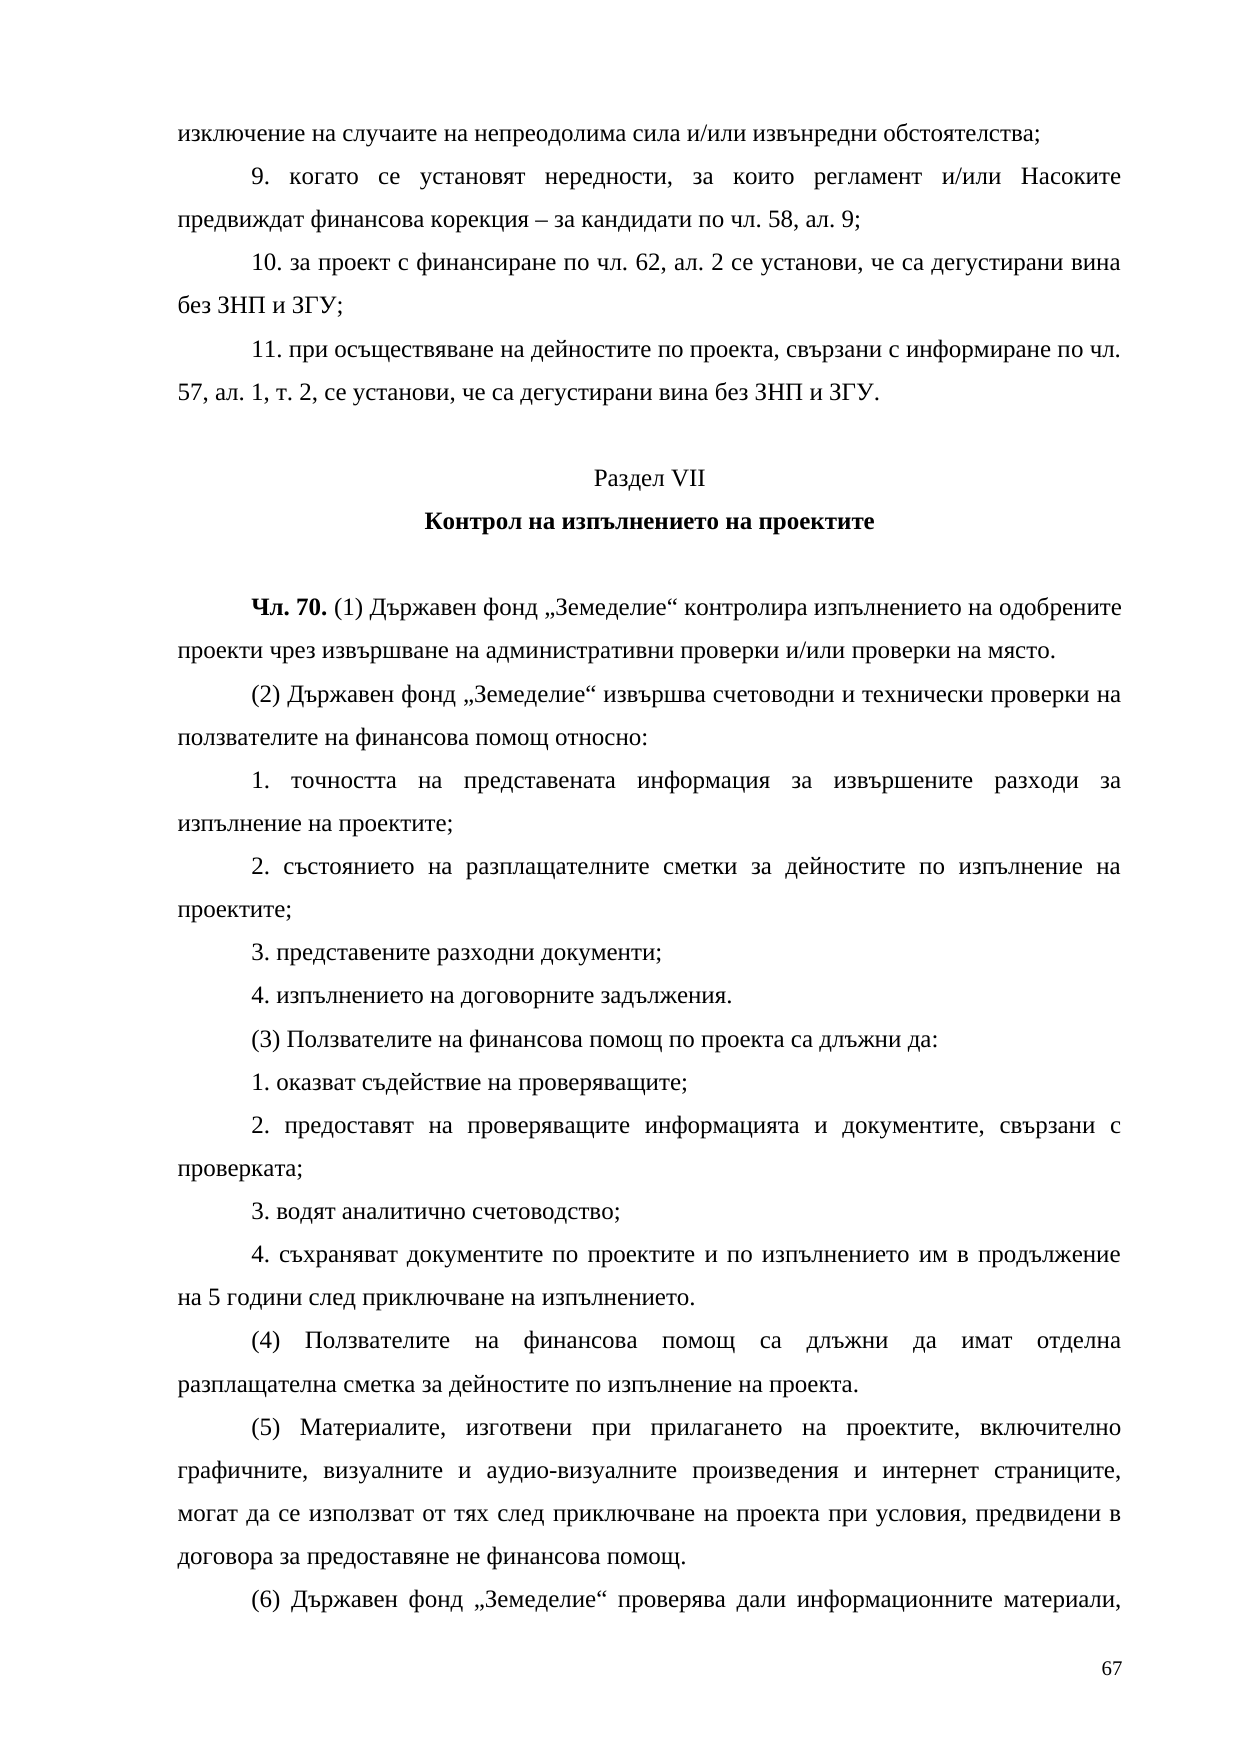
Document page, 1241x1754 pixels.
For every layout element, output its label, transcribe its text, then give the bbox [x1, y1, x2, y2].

text (2) Държавен фонд „Земеделие“ извършва счетоводни и технически проверки на ползвателите на финансова помощ относно: [177, 679, 1122, 751]
text (3) Ползвателите на финансова помощ по проекта са длъжни да: [177, 1024, 1122, 1052]
text Раздел VII [177, 463, 1122, 492]
text 2. предоставят на проверяващите информацията и документите, свързани с проверката; [177, 1110, 1122, 1182]
text Чл. 70. (1) Държавен фонд „Земеделие“ контролира изпълнението на одобрените проекти чрез извършване на административни проверки и/или проверки на място. [177, 592, 1122, 664]
text 4. съхраняват документите по проектите и по изпълнението им в продължение на 5 години след приключване на изпълнението. [177, 1239, 1122, 1311]
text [177, 1584, 1122, 1613]
text (4) Ползвателите на финансова помощ са длъжни да имат отделна разплащателна сметка за дейностите по изпълнение на проекта. [177, 1326, 1122, 1397]
text 1. точността на представената информация за извършените разходи за изпълнение на проектите; [177, 765, 1122, 837]
text 11. при осъществяване на дейностите по проекта, свързани с информиране по чл. 57, ал. 1, т. 2, се установи, че са дегустирани вина без ЗНП и ЗГУ. [177, 334, 1122, 406]
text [177, 118, 1122, 147]
text 3. представените разходни документи; [177, 937, 1122, 966]
text Контрол на изпълнението на проектите [177, 506, 1122, 535]
text 9. когато се установят нередности, за които регламент и/или Насоките предвиждат финансова корекция – за кандидати по чл. 58, ал. 9; [177, 161, 1122, 233]
text 10. за проект с финансиране по чл. 62, ал. 2 се установи, че са дегустирани вина без ЗНП и ЗГУ; [177, 247, 1122, 319]
text 2. състоянието на разплащателните сметки за дейностите по изпълнение на проектите; [177, 851, 1122, 923]
text (5) Материалите, изготвени при прилагането на проектите, включително графичните, визуалните и аудио-визуалните произведения и интернет страниците, могат да се използват от тях след приключване на проекта при условия, предвидени в договора за предоставяне не финансова помощ. [177, 1412, 1122, 1570]
text 3. водят аналитично счетоводство; [177, 1196, 1122, 1225]
text 1. оказват съдействие на проверяващите; [177, 1067, 1122, 1096]
text 4. изпълнението на договорните задължения. [177, 981, 1122, 1009]
